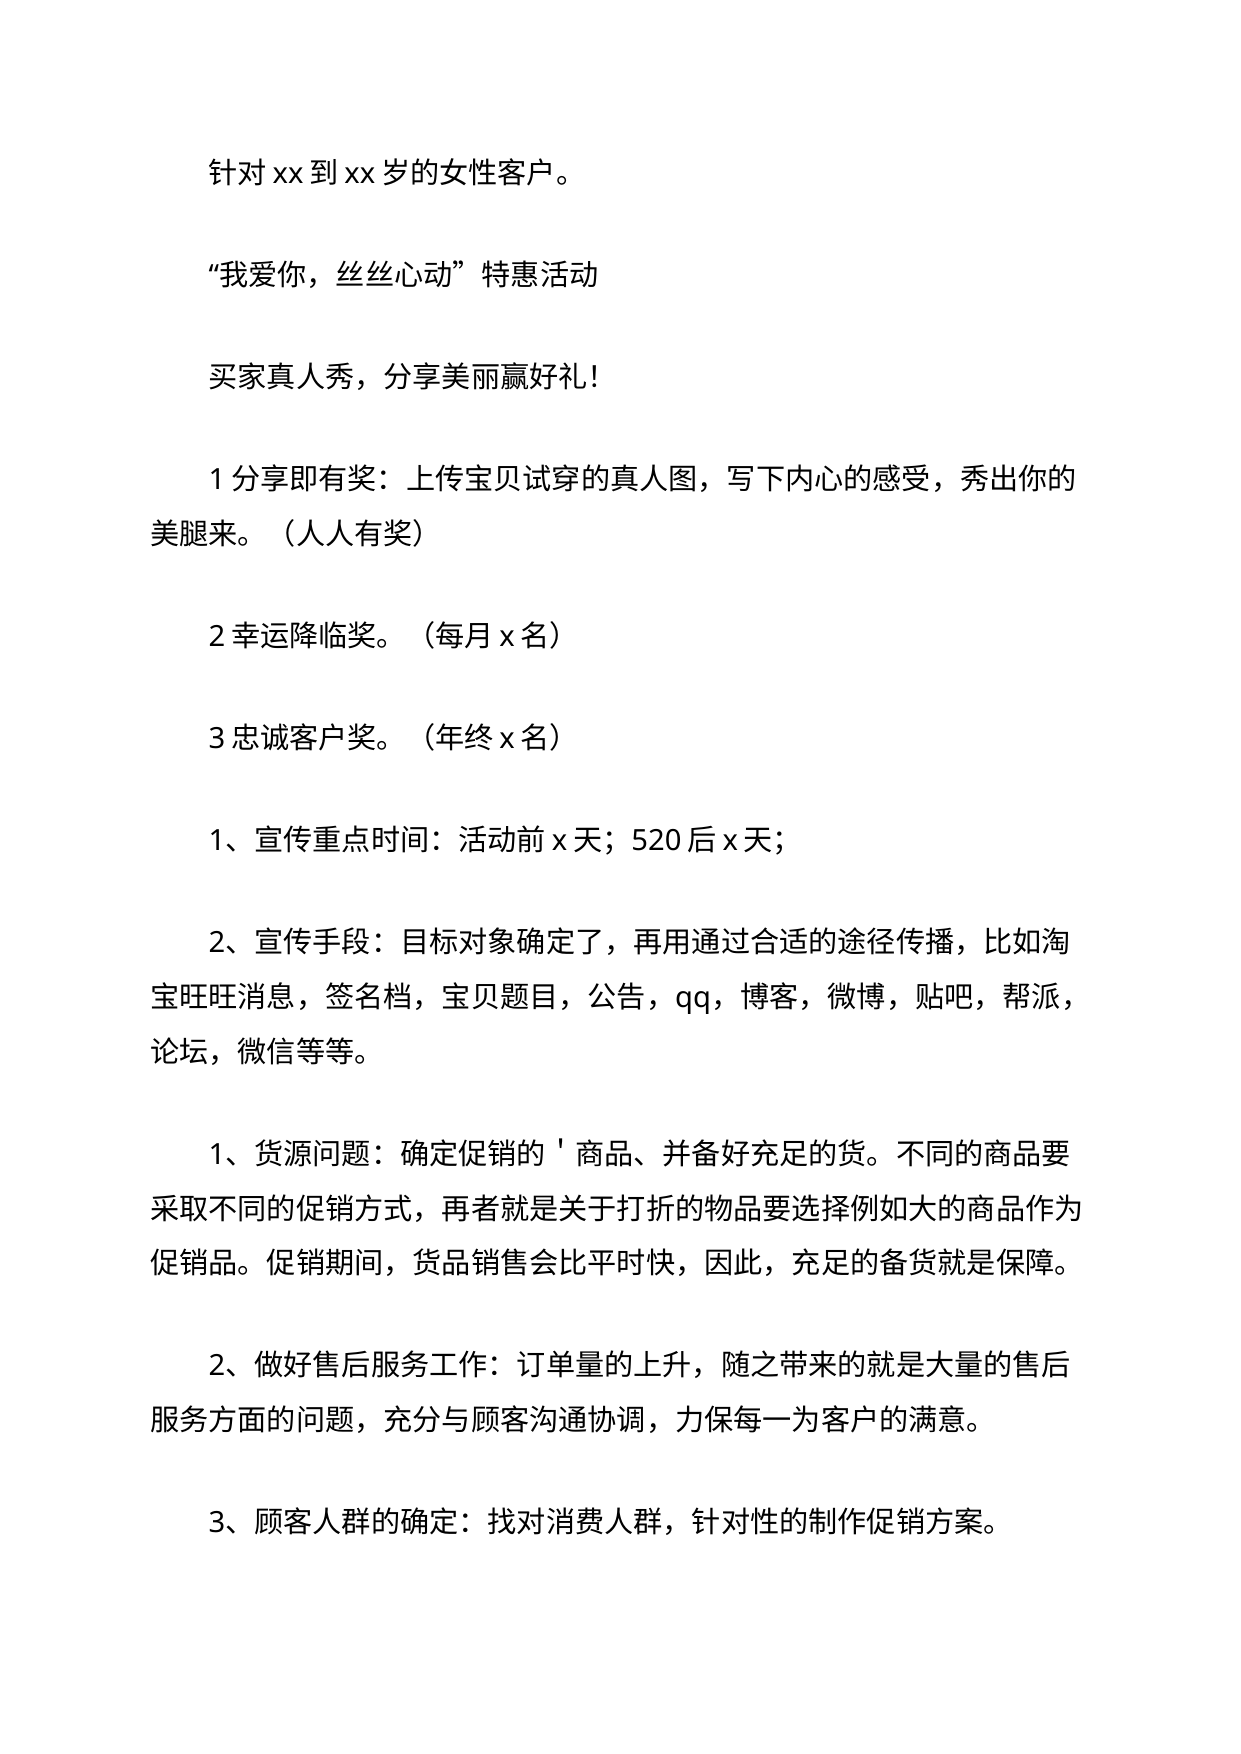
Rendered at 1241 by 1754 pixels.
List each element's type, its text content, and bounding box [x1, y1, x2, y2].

text 2、宣传手段：目标对象确定了，再用通过合适的途径传播，比如淘宝旺旺消息，签名档，宝贝题目，公告，qq，博客，微博，贴吧，帮派，论坛，微信等等。 [150, 918, 1090, 1071]
text 1、宣传重点时间：活动前x天；520后x天； [150, 816, 1090, 859]
text 针对xx到xx岁的女性客户。 [150, 150, 1090, 192]
text 2、做好售后服务工作：订单量的上升，随之带来的就是大量的售后服务方面的问题，充分与顾客沟通协调，力保每一为客户的满意。 [150, 1342, 1090, 1439]
text 3、顾客人群的确定：找对消费人群，针对性的制作促销方案。 [150, 1499, 1090, 1541]
text 2幸运降临奖。（每月x名） [150, 612, 1090, 655]
text 1分享即有奖：上传宝贝试穿的真人图，写下内心的感受，秀出你的美腿来。（人人有奖） [150, 456, 1090, 553]
text 3忠诚客户奖。（年终x名） [150, 714, 1090, 757]
text 1、货源问题：确定促销的＇商品、并备好充足的货。不同的商品要采取不同的促销方式，再者就是关于打折的物品要选择例如大的商品作为促销品。促销期间，货品销售会比平时快，因此，充足的备货就是保障。 [150, 1130, 1090, 1282]
text 买家真人秀，分享美丽赢好礼！ [150, 354, 1090, 396]
text “我爱你，丝丝心动”特惠活动 [150, 252, 1090, 294]
